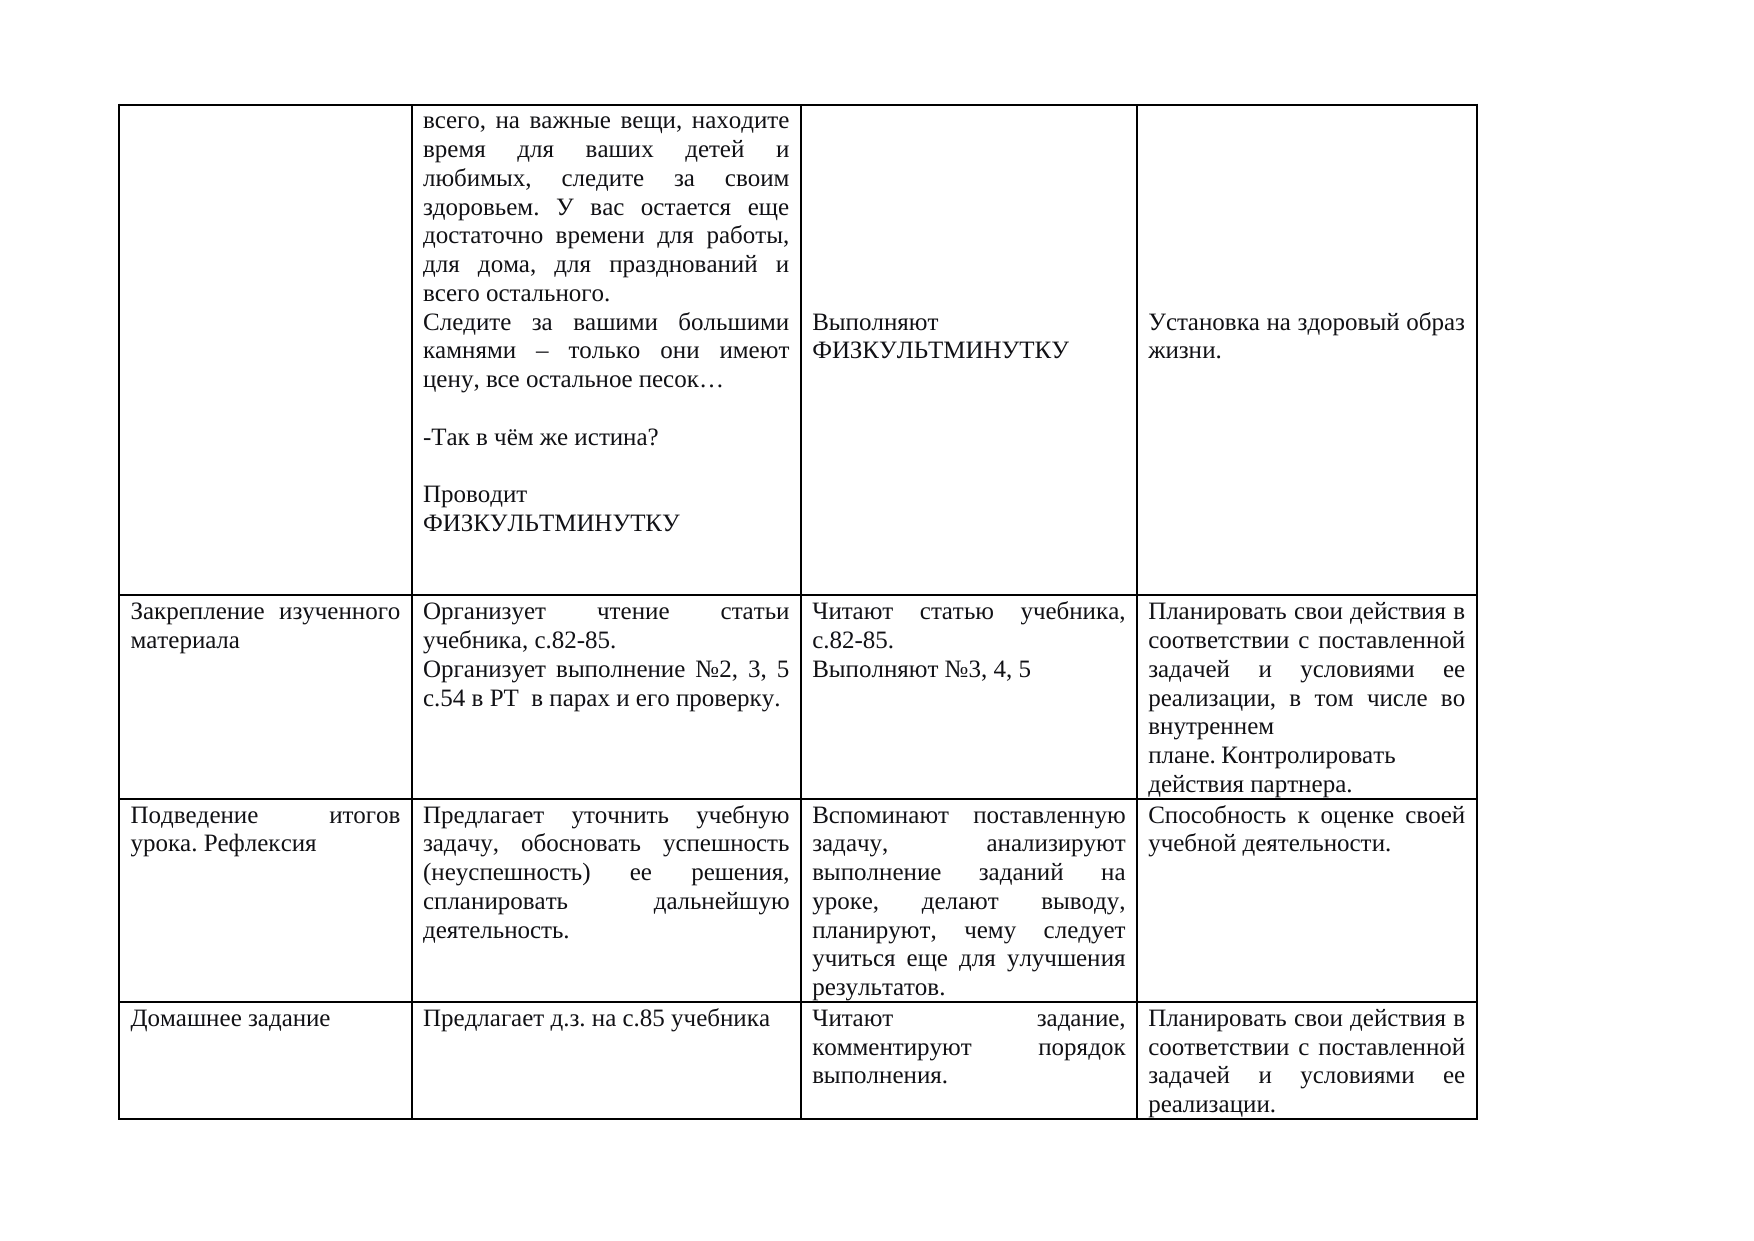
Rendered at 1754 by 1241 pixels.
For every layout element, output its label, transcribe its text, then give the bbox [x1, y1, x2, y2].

table_cell Предлагает д.з. на с.85 учебника [413, 1003, 800, 1118]
table_cell Подведение итогов урока. Рефлексия [120, 800, 411, 1001]
table_cell Вспоминают поставленную задачу, анализируют выполнение заданий на уроке, делают выводу, планируют, чему следует учиться еще для улучшения результатов. [802, 800, 1136, 1001]
table_cell Закрепление изученного материала [120, 596, 411, 798]
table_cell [802, 106, 1136, 594]
table_cell Домашнее задание [120, 1003, 411, 1118]
table_cell Способность к оценке своей учебной деятельности. [1138, 800, 1476, 1001]
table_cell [413, 106, 800, 594]
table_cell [1138, 106, 1476, 594]
table_cell Организует чтение статьи учебника, с.82-85. Организует выполнение №2, 3, 5 с.54 в РТ в парах и его проверку. [413, 596, 800, 798]
table_cell Читают задание, комментируют порядок выполнения. [802, 1003, 1136, 1118]
table_cell Планировать свои действия в соответствии с поставленной задачей и условиями ее реализации. [1138, 1003, 1476, 1118]
table_cell Читают статью учебника, с.82-85. Выполняют №3, 4, 5 [802, 596, 1136, 798]
table_cell Предлагает уточнить учебную задачу, обосновать успешность (неуспешность) ее решения, спланировать дальнейшую деятельность. [413, 800, 800, 1001]
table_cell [120, 106, 411, 594]
table_cell Планировать свои действия в соответствии с поставленной задачей и условиями ее реализации, в том числе во внутреннем плане. Контролировать действия партнера. [1138, 596, 1476, 798]
